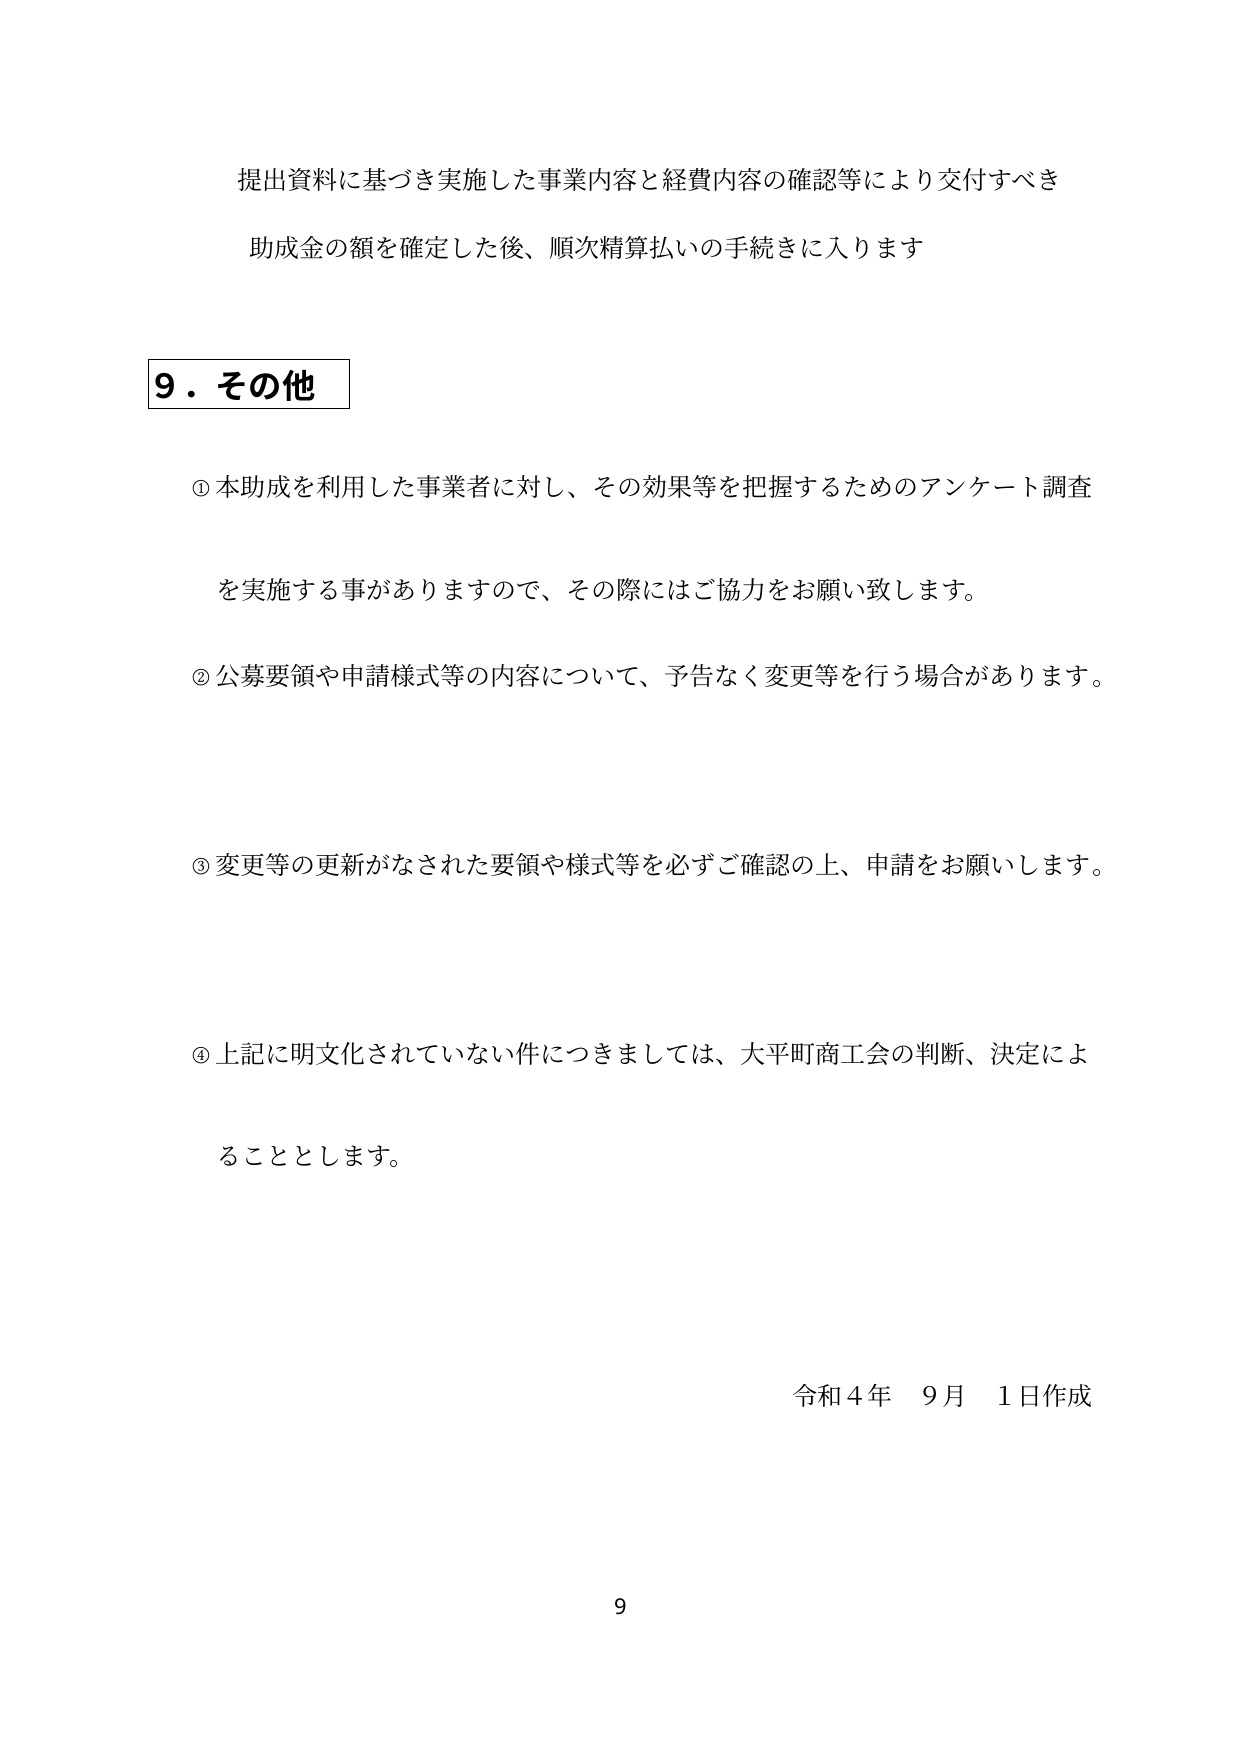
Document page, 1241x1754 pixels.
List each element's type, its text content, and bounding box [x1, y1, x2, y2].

text ④上記に明文化されていない件につきましては、大平町商工会の判断、決定によ ることとします。 [191, 1018, 1092, 1189]
text 令和４年 ９月 １日作成 [191, 1360, 1092, 1429]
text ②公募要領や申請様式等の内容について、予告なく変更等を行う場合があります。 [191, 641, 1092, 812]
text ①本助成を利用した事業者に対し、その効果等を把握するためのアンケート調査を実施する事がありますので、その際にはご協力をお願い致します。 [191, 452, 1092, 623]
text ９．その他 [148, 349, 1092, 418]
text ③変更等の更新がなされた要領や様式等を必ずご確認の上、申請をお願いします。 [191, 829, 1092, 1000]
text 提出資料に基づき実施した事業内容と経費内容の確認等により交付すべき 助成金の額を確定した後、順次精算払いの手続きに入ります [224, 144, 1092, 281]
